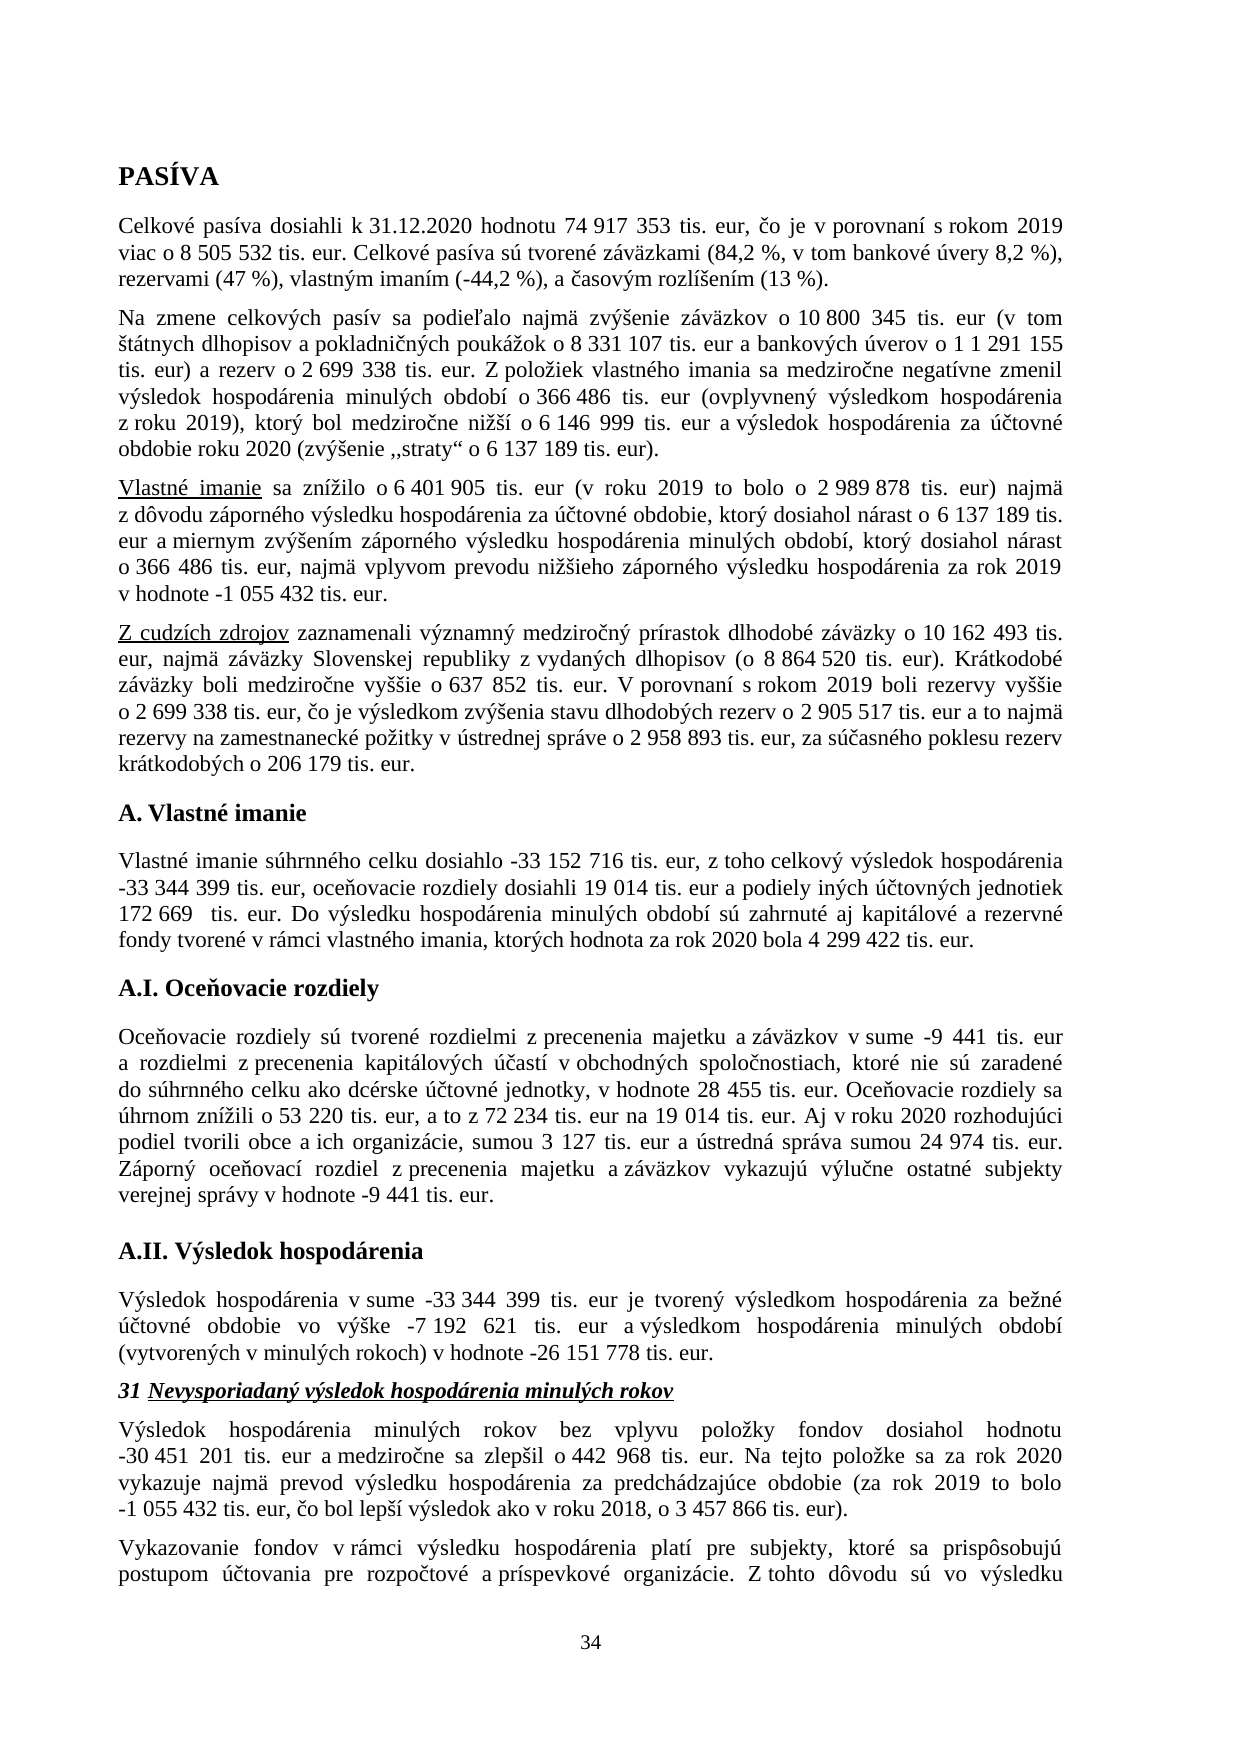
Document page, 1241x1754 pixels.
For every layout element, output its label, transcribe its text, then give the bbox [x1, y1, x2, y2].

text A.I. Oceňovacie rozdiely [118, 973, 1063, 1002]
text Vlastné imanie sa znížilo o 6 401 905 tis. eur (v roku 2019 to bolo o 2 989 878 tis. eur) najmä z dôvodu záporného výsledku hospodárenia za účtovné obdobie, ktorý dosiahol nárast o 6 137 189 tis. eur a miernym zvýšením záporného výsledku hospodárenia minulých období, ktorý dosiahol nárast o 366 486 tis. eur, najmä vplyvom prevodu nižšieho záporného výsledku hospodárenia za rok 2019 v hodnote -1 055 432 tis. eur. [118, 474, 1063, 606]
text Vlastné imanie súhrnného celku dosiahlo -33 152 716 tis. eur, z toho celkový výsledok hospodárenia -33 344 399 tis. eur, oceňovacie rozdiely dosiahli 19 014 tis. eur a podiely iných účtovných jednotiek 172 669 tis. eur. Do výsledku hospodárenia minulých období sú zahrnuté aj kapitálové a rezervné fondy tvorené v rámci vlastného imania, ktorých hodnota za rok 2020 bola 4 299 422 tis. eur. [118, 847, 1063, 953]
list Nevysporiadaný výsledok hospodárenia minulých rokov [118, 1377, 1063, 1404]
text Výsledok hospodárenia v sume -33 344 399 tis. eur je tvorený výsledkom hospodárenia za bežné účtovné obdobie vo výške -7 192 621 tis. eur a výsledkom hospodárenia minulých období (vytvorených v minulých rokoch) v hodnote -26 151 778 tis. eur. [118, 1286, 1063, 1365]
text PASÍVA [118, 160, 1063, 191]
text Celkové pasíva dosiahli k 31.12.2020 hodnotu 74 917 353 tis. eur, čo je v porovnaní s rokom 2019 viac o 8 505 532 tis. eur. Celkové pasíva sú tvorené záväzkami (84,2 %, v tom bankové úvery 8,2 %), rezervami (47 %), vlastným imaním (-44,2 %), a časovým rozlíšením (13 %). [118, 212, 1063, 291]
text A.II. Výsledok hospodárenia [118, 1236, 1063, 1265]
text Výsledok hospodárenia minulých rokov bez vplyvu položky fondov dosiahol hodnotu -30 451 201 tis. eur a medziročne sa zlepšil o 442 968 tis. eur. Na tejto položke sa za rok 2020 vykazuje najmä prevod výsledku hospodárenia za predchádzajúce obdobie (za rok 2019 to bolo -1 055 432 tis. eur, čo bol lepší výsledok ako v roku 2018, o 3 457 866 tis. eur). [118, 1416, 1063, 1522]
text Oceňovacie rozdiely sú tvorené rozdielmi z precenenia majetku a záväzkov v sume -9 441 tis. eur a rozdielmi z precenenia kapitálových účastí v obchodných spoločnostiach, ktoré nie sú zaradené do súhrnného celku ako dcérske účtovné jednotky, v hodnote 28 455 tis. eur. Oceňovacie rozdiely sa úhrnom znížili o 53 220 tis. eur, a to z 72 234 tis. eur na 19 014 tis. eur. Aj v roku 2020 rozhodujúci podiel tvorili obce a ich organizácie, sumou 3 127 tis. eur a ústredná správa sumou 24 974 tis. eur. Záporný oceňovací rozdiel z precenenia majetku a záväzkov vykazujú výlučne ostatné subjekty verejnej správy v hodnote -9 441 tis. eur. [118, 1023, 1063, 1207]
text Z cudzích zdrojov zaznamenali významný medziročný prírastok dlhodobé záväzky o 10 162 493 tis. eur, najmä záväzky Slovenskej republiky z vydaných dlhopisov (o 8 864 520 tis. eur). Krátkodobé záväzky boli medziročne vyššie o 637 852 tis. eur. V porovnaní s rokom 2019 boli rezervy vyššie o 2 699 338 tis. eur, čo je výsledkom zvýšenia stavu dlhodobých rezerv o 2 905 517 tis. eur a to najmä rezervy na zamestnanecké požitky v ústrednej správe o 2 958 893 tis. eur, za súčasného poklesu rezerv krátkodobých o 206 179 tis. eur. [118, 619, 1063, 777]
text Na zmene celkových pasív sa podieľalo najmä zvýšenie záväzkov o 10 800 345 tis. eur (v tom štátnych dlhopisov a pokladničných poukážok o 8 331 107 tis. eur a bankových úverov o 1 1 291 155 tis. eur) a rezerv o 2 699 338 tis. eur. Z položiek vlastného imania sa medziročne negatívne zmenil výsledok hospodárenia minulých období o 366 486 tis. eur (ovplyvnený výsledkom hospodárenia z roku 2019), ktorý bol medziročne nižší o 6 146 999 tis. eur a výsledok hospodárenia za účtovné obdobie roku 2020 (zvýšenie ,,straty“ o 6 137 189 tis. eur). [118, 304, 1063, 462]
list Vlastné imanie [118, 798, 1063, 826]
